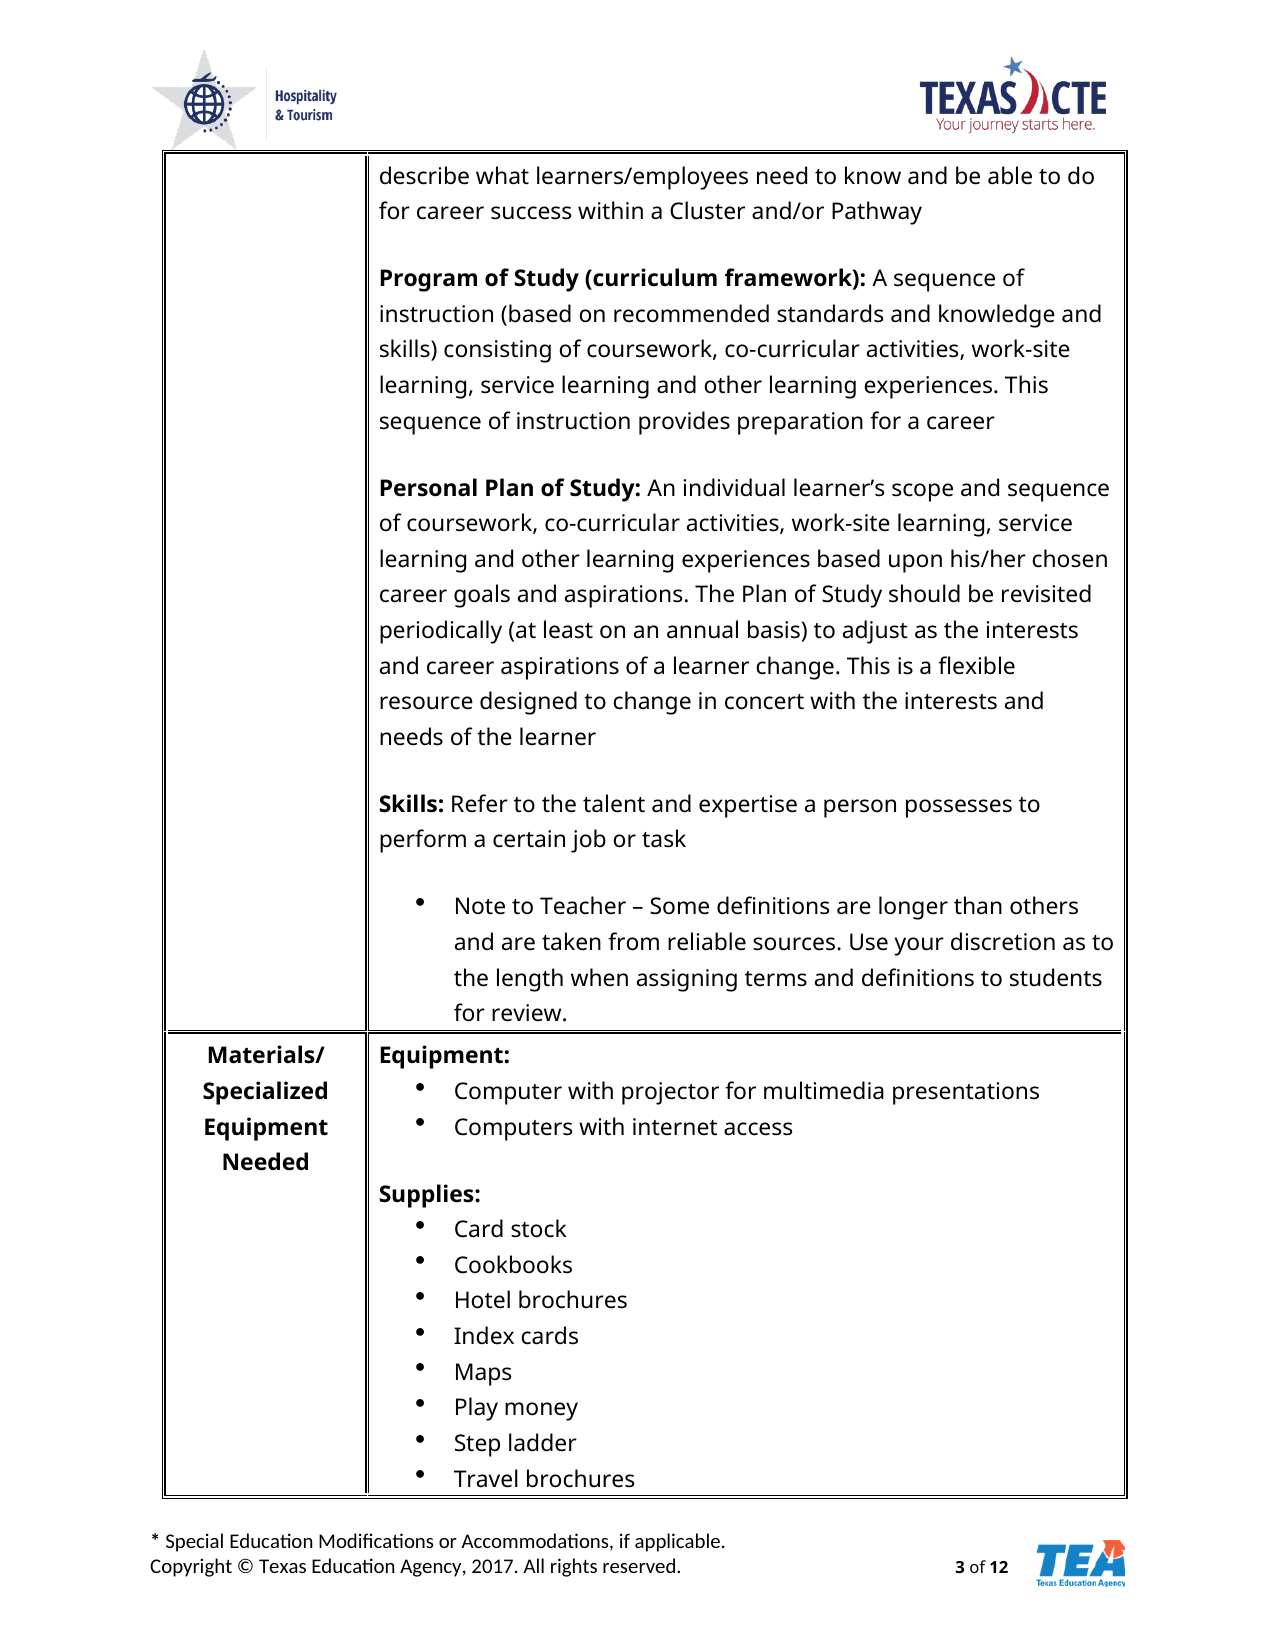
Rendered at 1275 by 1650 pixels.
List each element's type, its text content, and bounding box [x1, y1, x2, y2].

picture [1036, 1540, 1125, 1587]
table_cell Word Wall [166, 154, 367, 1030]
picture [900, 45, 1125, 144]
table_cell Materials/Specialized Equipment Needed [164, 1030, 367, 1495]
